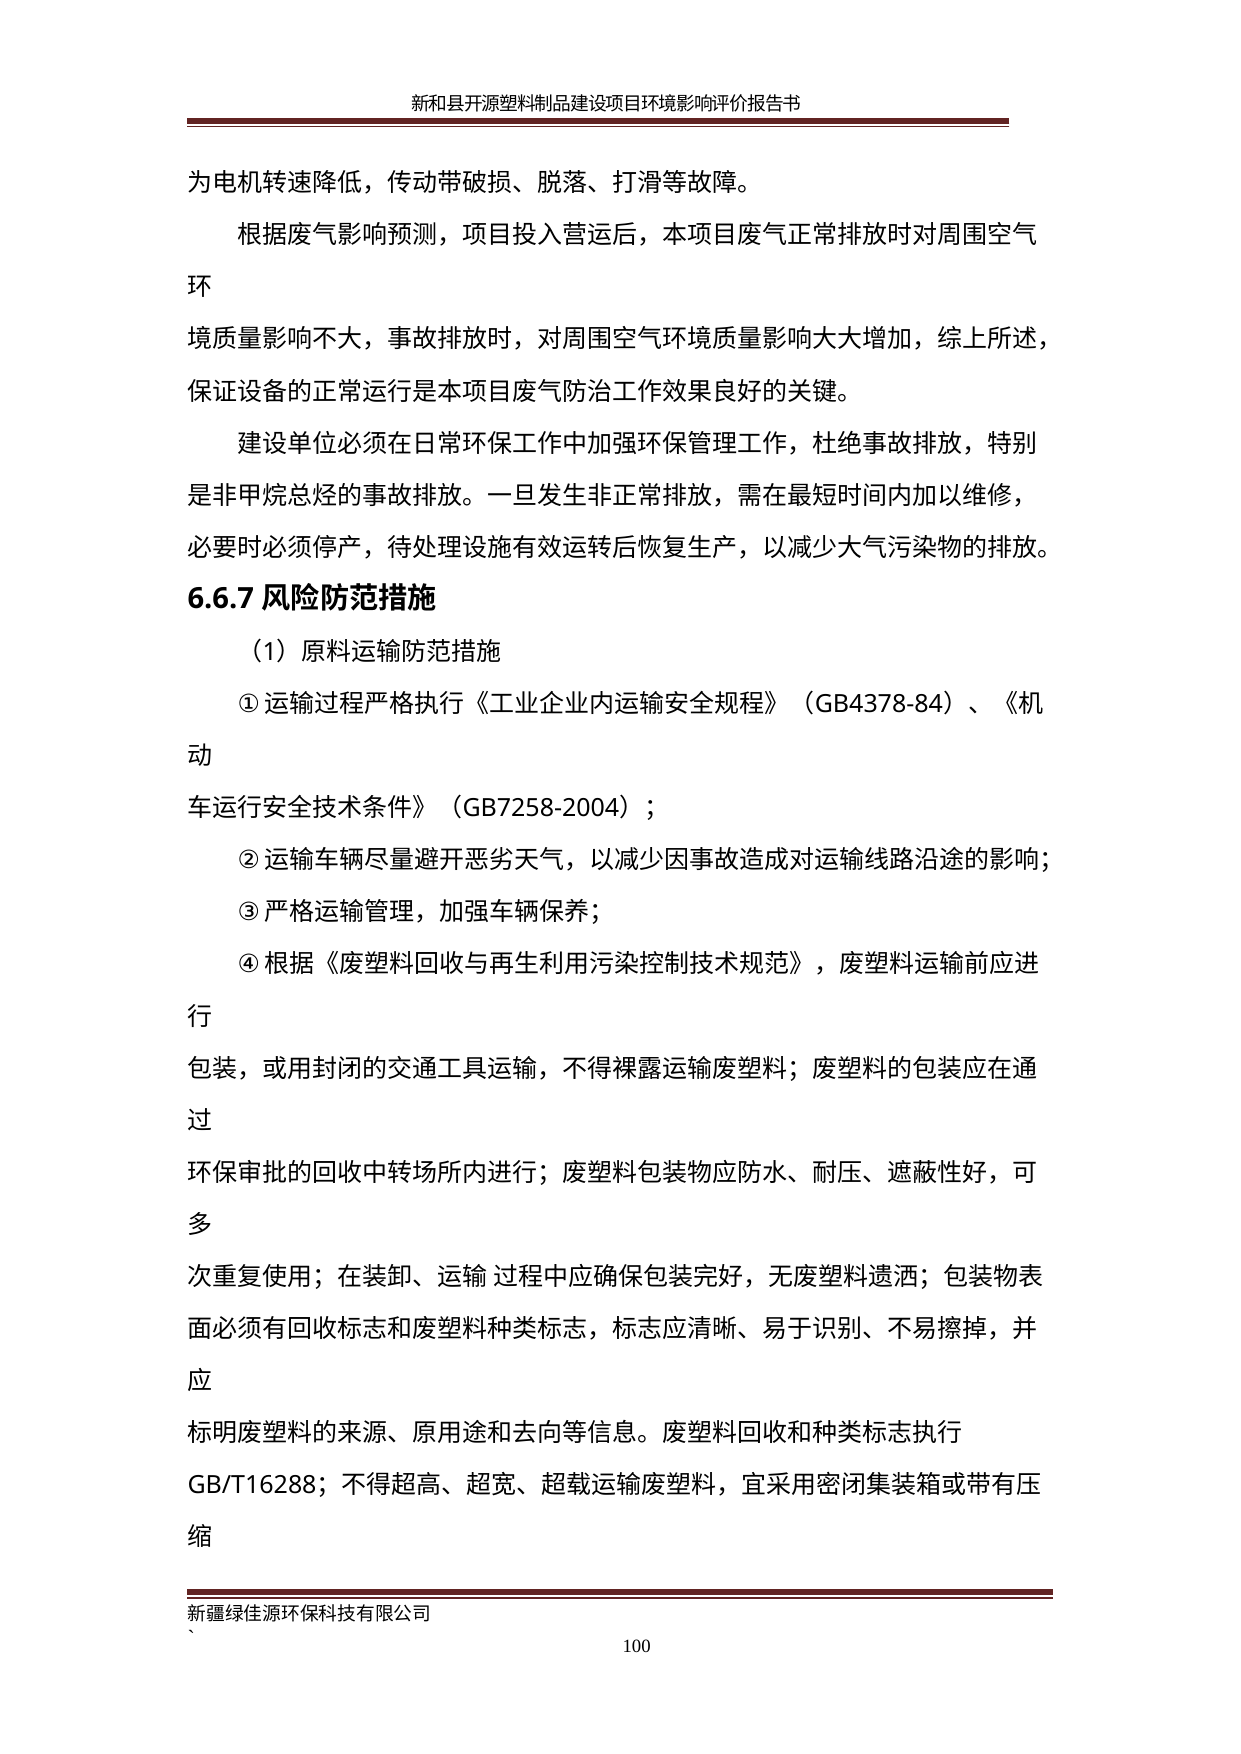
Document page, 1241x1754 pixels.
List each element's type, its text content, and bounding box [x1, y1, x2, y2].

text ②运输车辆尽量避开恶劣天气，以减少因事故造成对运输线路沿途的影响； [187, 827, 1053, 879]
text （1）原料运输防范措施 [187, 619, 1053, 671]
text ④根据《废塑料回收与再生利用污染控制技术规范》，废塑料运输前应进行 [187, 931, 1053, 1035]
text 包装，或用封闭的交通工具运输，不得裸露运输废塑料；废塑料的包装应在通过 [187, 1035, 1053, 1139]
text 建设单位必须在日常环保工作中加强环保管理工作，杜绝事故排放，特别是非甲烷总烃的事故排放。一旦发生非正常排放，需在最短时间内加以维修，必要时必须停产，待处理设施有效运转后恢复生产，以减少大气污染物的排放。 [187, 410, 1053, 567]
text ③严格运输管理，加强车辆保养； [187, 879, 1053, 931]
text 车运行安全技术条件》（GB7258-2004）； [187, 775, 1053, 827]
text 为电机转速降低，传动带破损、脱落、打滑等故障。 [187, 150, 1053, 202]
text 6.6.7 风险防范措施 [187, 567, 1053, 619]
text 次重复使用；在装卸、运输 过程中应确保包装完好，无废塑料遗洒；包装物表面必须有回收标志和废塑料种类标志，标志应清晰、易于识别、不易擦掉，并应 [187, 1244, 1053, 1400]
text 标明废塑料的来源、原用途和去向等信息。废塑料回收和种类标志执行 [187, 1400, 1053, 1452]
text ①运输过程严格执行《工业企业内运输安全规程》（GB4378-84）、《机动 [187, 671, 1053, 775]
text 根据废气影响预测，项目投入营运后，本项目废气正常排放时对周围空气环 [187, 202, 1053, 306]
text 环保审批的回收中转场所内进行；废塑料包装物应防水、耐压、遮蔽性好，可多 [187, 1139, 1053, 1244]
text GB/T16288；不得超高、超宽、超载运输废塑料，宜采用密闭集装箱或带有压缩 [187, 1452, 1053, 1556]
text 保证设备的正常运行是本项目废气防治工作效果良好的关键。 [187, 358, 1053, 410]
text 境质量影响不大，事故排放时，对周围空气环境质量影响大大增加，综上所述， [187, 306, 1053, 358]
